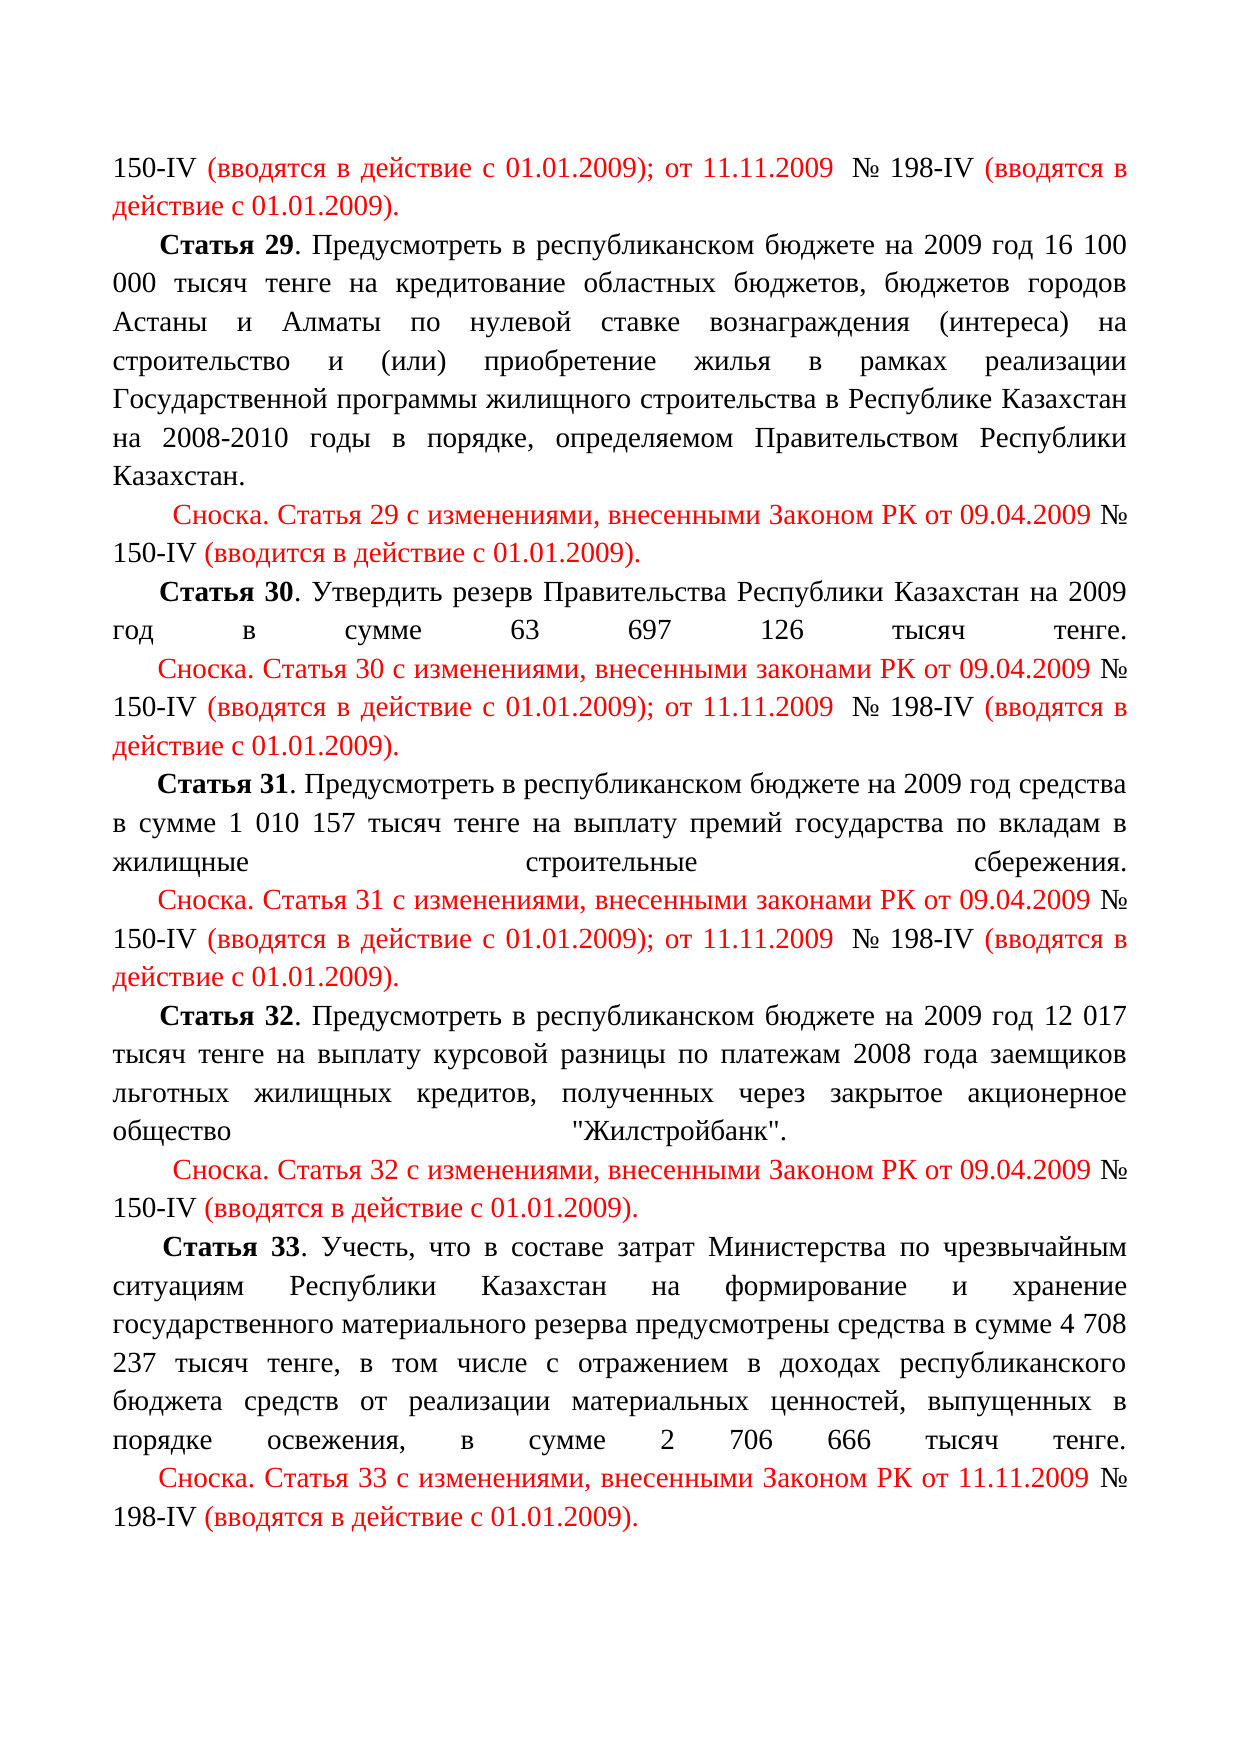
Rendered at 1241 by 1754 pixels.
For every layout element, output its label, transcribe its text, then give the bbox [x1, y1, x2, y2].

text Статья 33. Учесть, что в составе затрат Министерства по чрезвычайным ситуациям Республики Казахстан на формирование и хранение государственного материального резерва предусмотрены средства в сумме 4 708 237 тысяч тенге, в том числе с отражением в доходах республиканского бюджета средств от реализации материальных ценностей, выпущенных в порядке освежения, в сумме 2 706 666 тысяч тенге. Сноска. Статья 33 с изменениями, внесенными Законом РК от 11.11.2009 № 198-IV (вводятся в действие с 01.01.2009). [112, 1229, 1128, 1532]
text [112, 150, 1128, 222]
text Статья 31. Предусмотреть в республиканском бюджете на 2009 год средства в сумме 1 010 157 тысяч тенге на выплату премий государства по вкладам в жилищные строительные сбережения. Сноска. Статья 31 с изменениями, внесенными законами РК от 09.04.2009 № 150-IV (вводятся в действие с 01.01.2009); от 11.11.2009 № 198-IV (вводятся в действие с 01.01.2009). [112, 767, 1128, 993]
text Статья 30. Утвердить резерв Правительства Республики Казахстан на 2009 год в сумме 63 697 126 тысяч тенге. Сноска. Статья 30 с изменениями, внесенными законами РК от 09.04.2009 № 150-IV (вводятся в действие с 01.01.2009); от 11.11.2009 № 198-IV (вводятся в действие с 01.01.2009). [112, 574, 1128, 762]
text Статья 32. Предусмотреть в республиканском бюджете на 2009 год 12 017 тысяч тенге на выплату курсовой разницы по платежам 2008 года заемщиков льготных жилищных кредитов, полученных через закрытое акционерное общество "Жилстройбанк". Сноска. Статья 32 с изменениями, внесенными Законом РК от 09.04.2009 № 150-IV (вводятся в действие с 01.01.2009). [112, 998, 1128, 1224]
text Статья 29. Предусмотреть в республиканском бюджете на 2009 год 16 100 000 тысяч тенге на кредитование областных бюджетов, бюджетов городов Астаны и Алматы по нулевой ставке вознаграждения (интереса) на строительство и (или) приобретение жилья в рамках реализации Государственной программы жилищного строительства в Республике Казахстан на 2008-2010 годы в порядке, определяемом Правительством Республики Казахстан. Сноска. Статья 29 с изменениями, внесенными Законом РК от 09.04.2009 № 150-IV (вводится в действие с 01.01.2009). [112, 227, 1128, 569]
